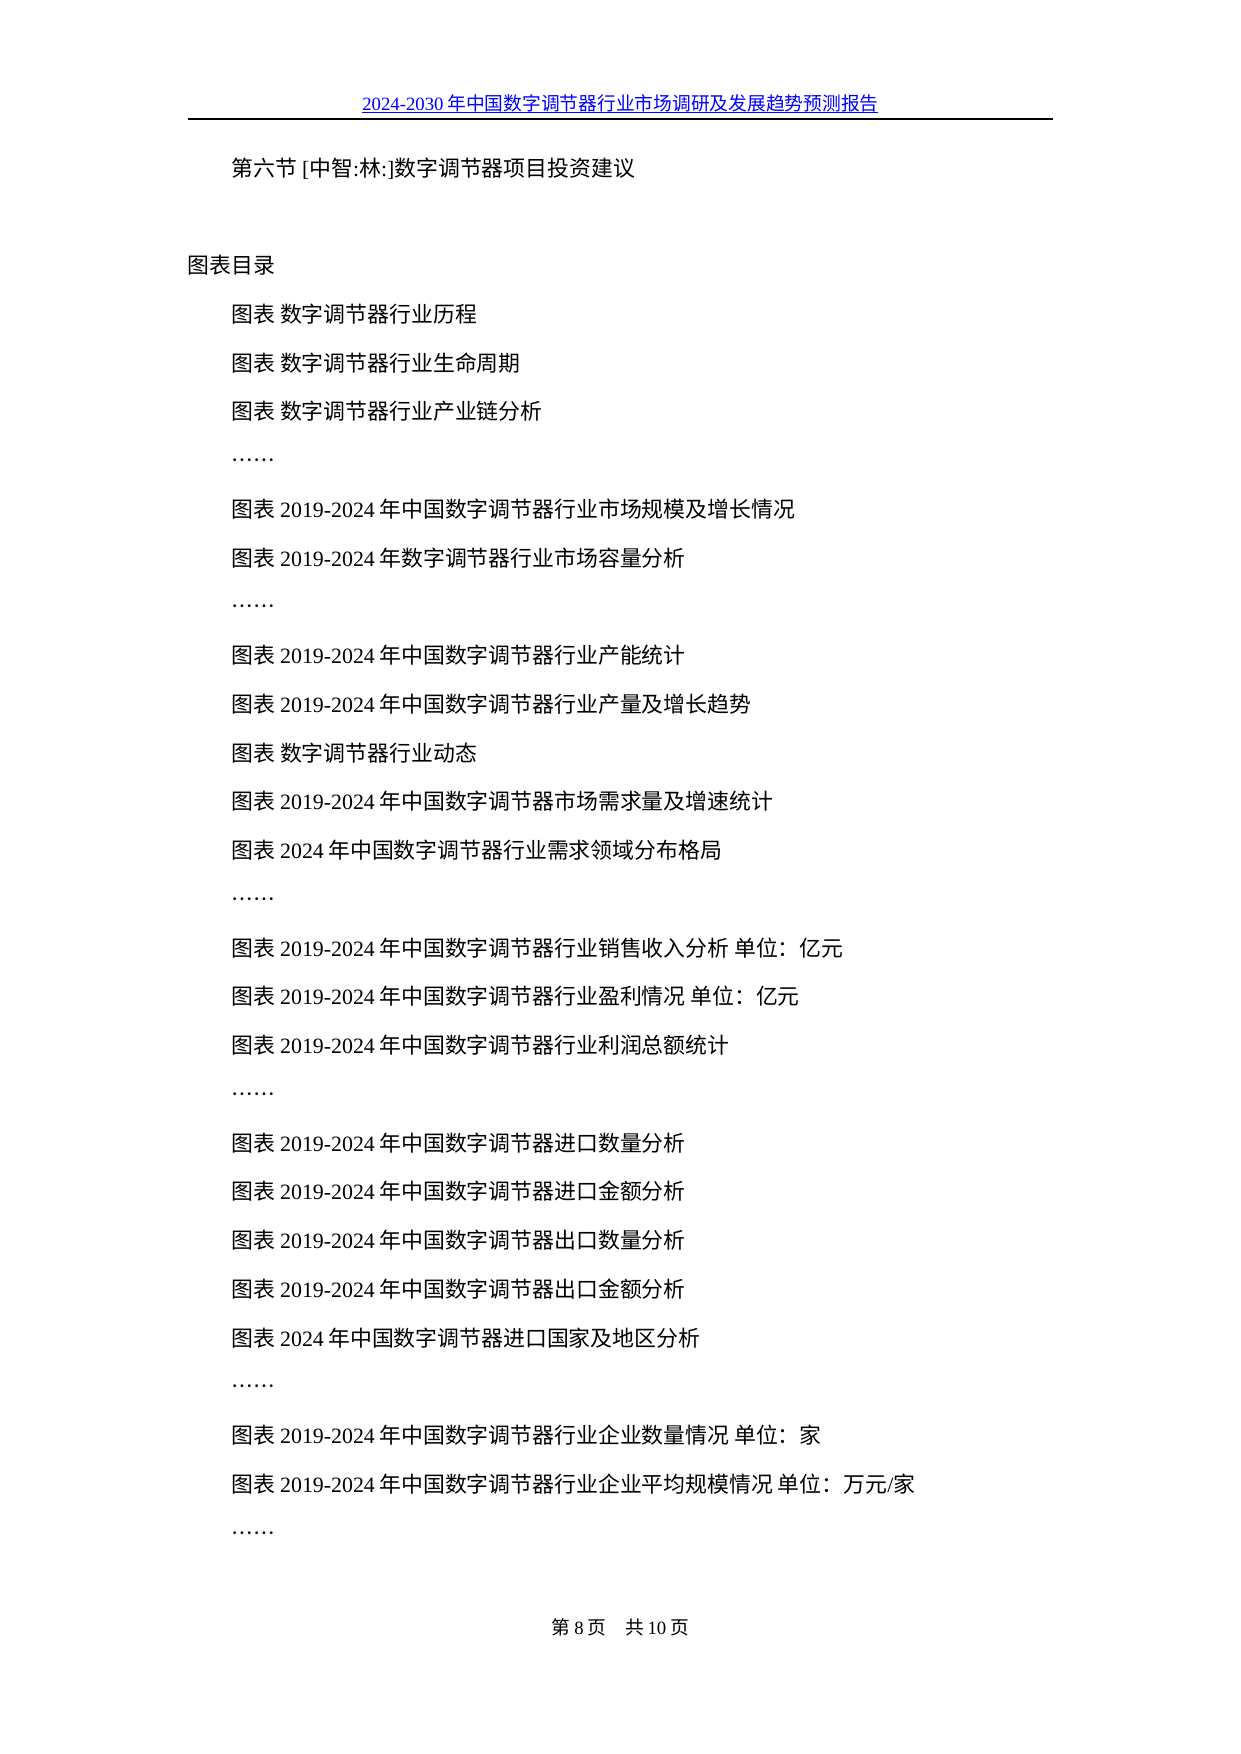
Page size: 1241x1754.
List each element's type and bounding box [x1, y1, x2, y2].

text [187, 150, 1053, 1548]
